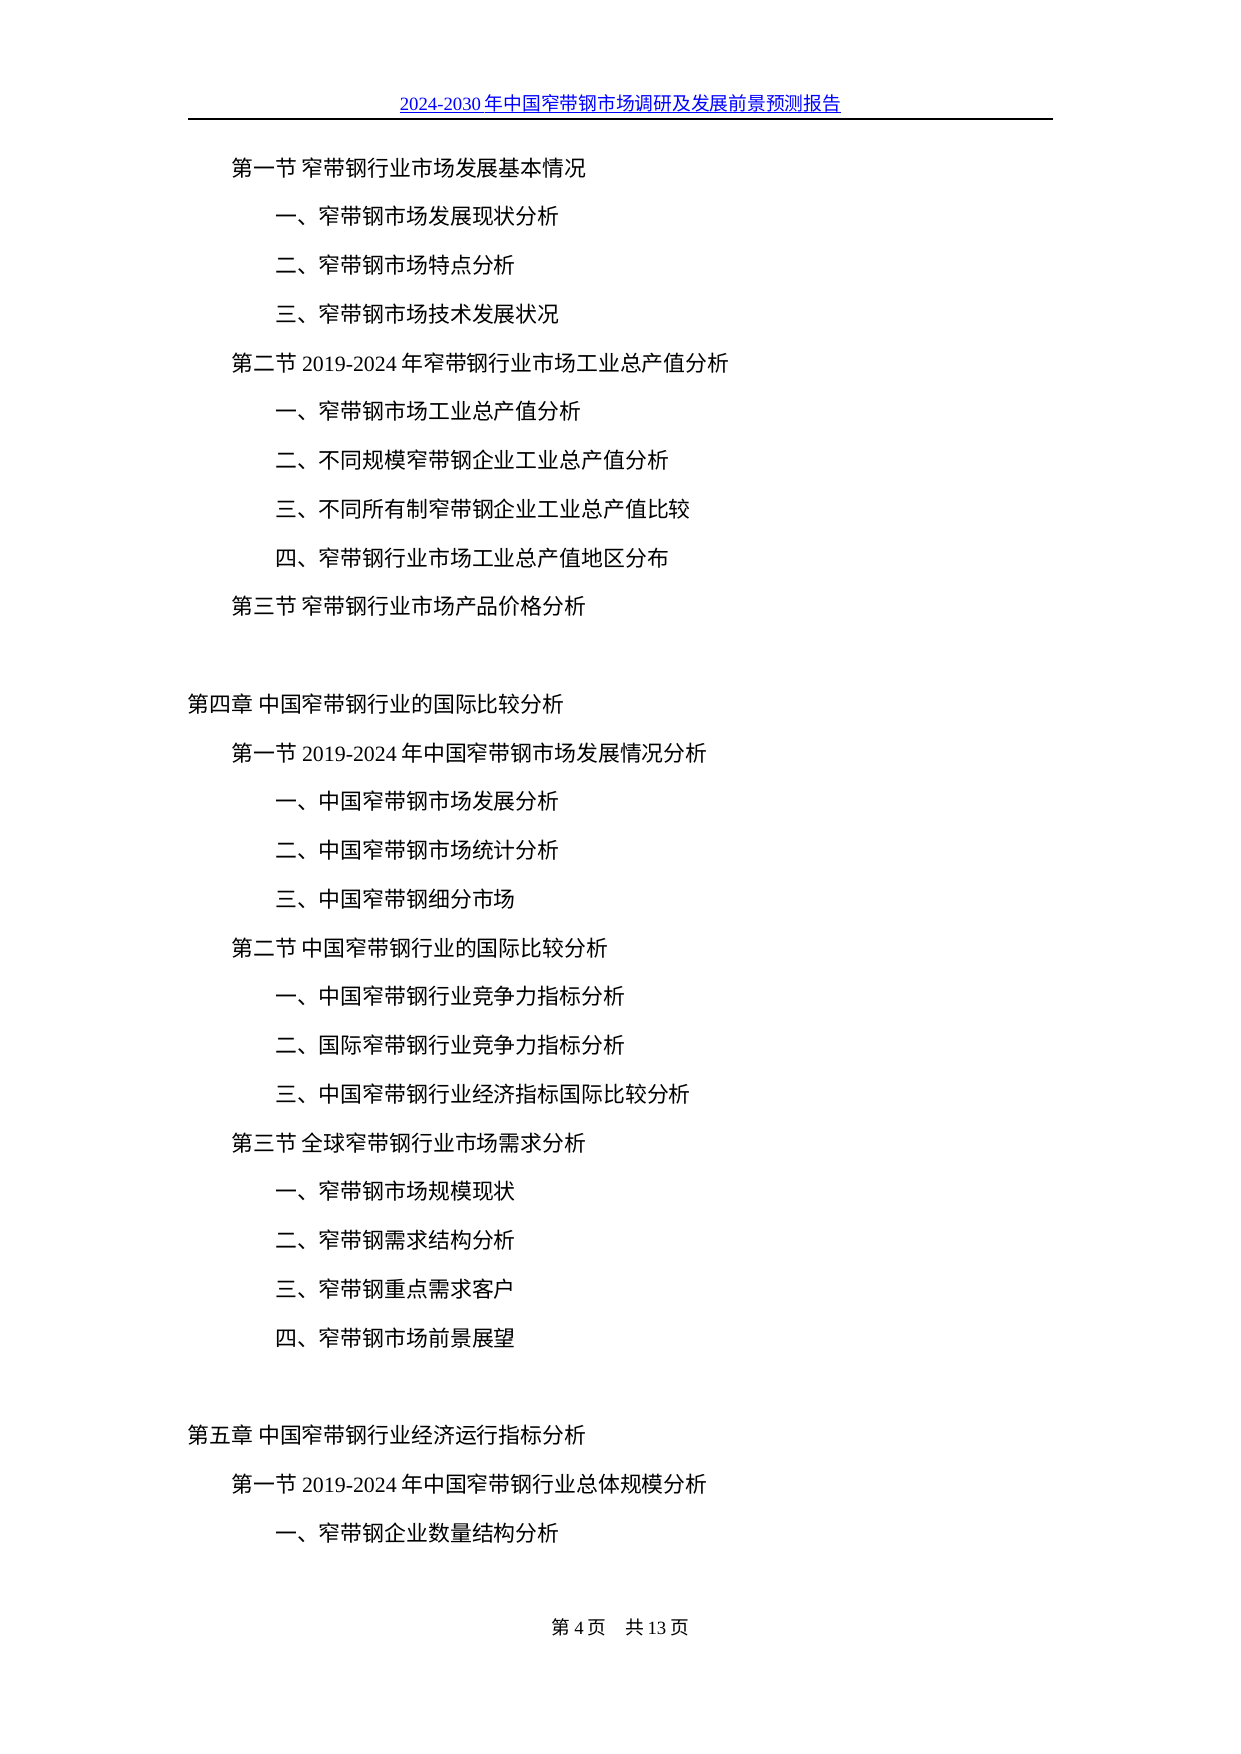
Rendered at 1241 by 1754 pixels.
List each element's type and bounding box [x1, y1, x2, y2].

text [187, 150, 1053, 1548]
